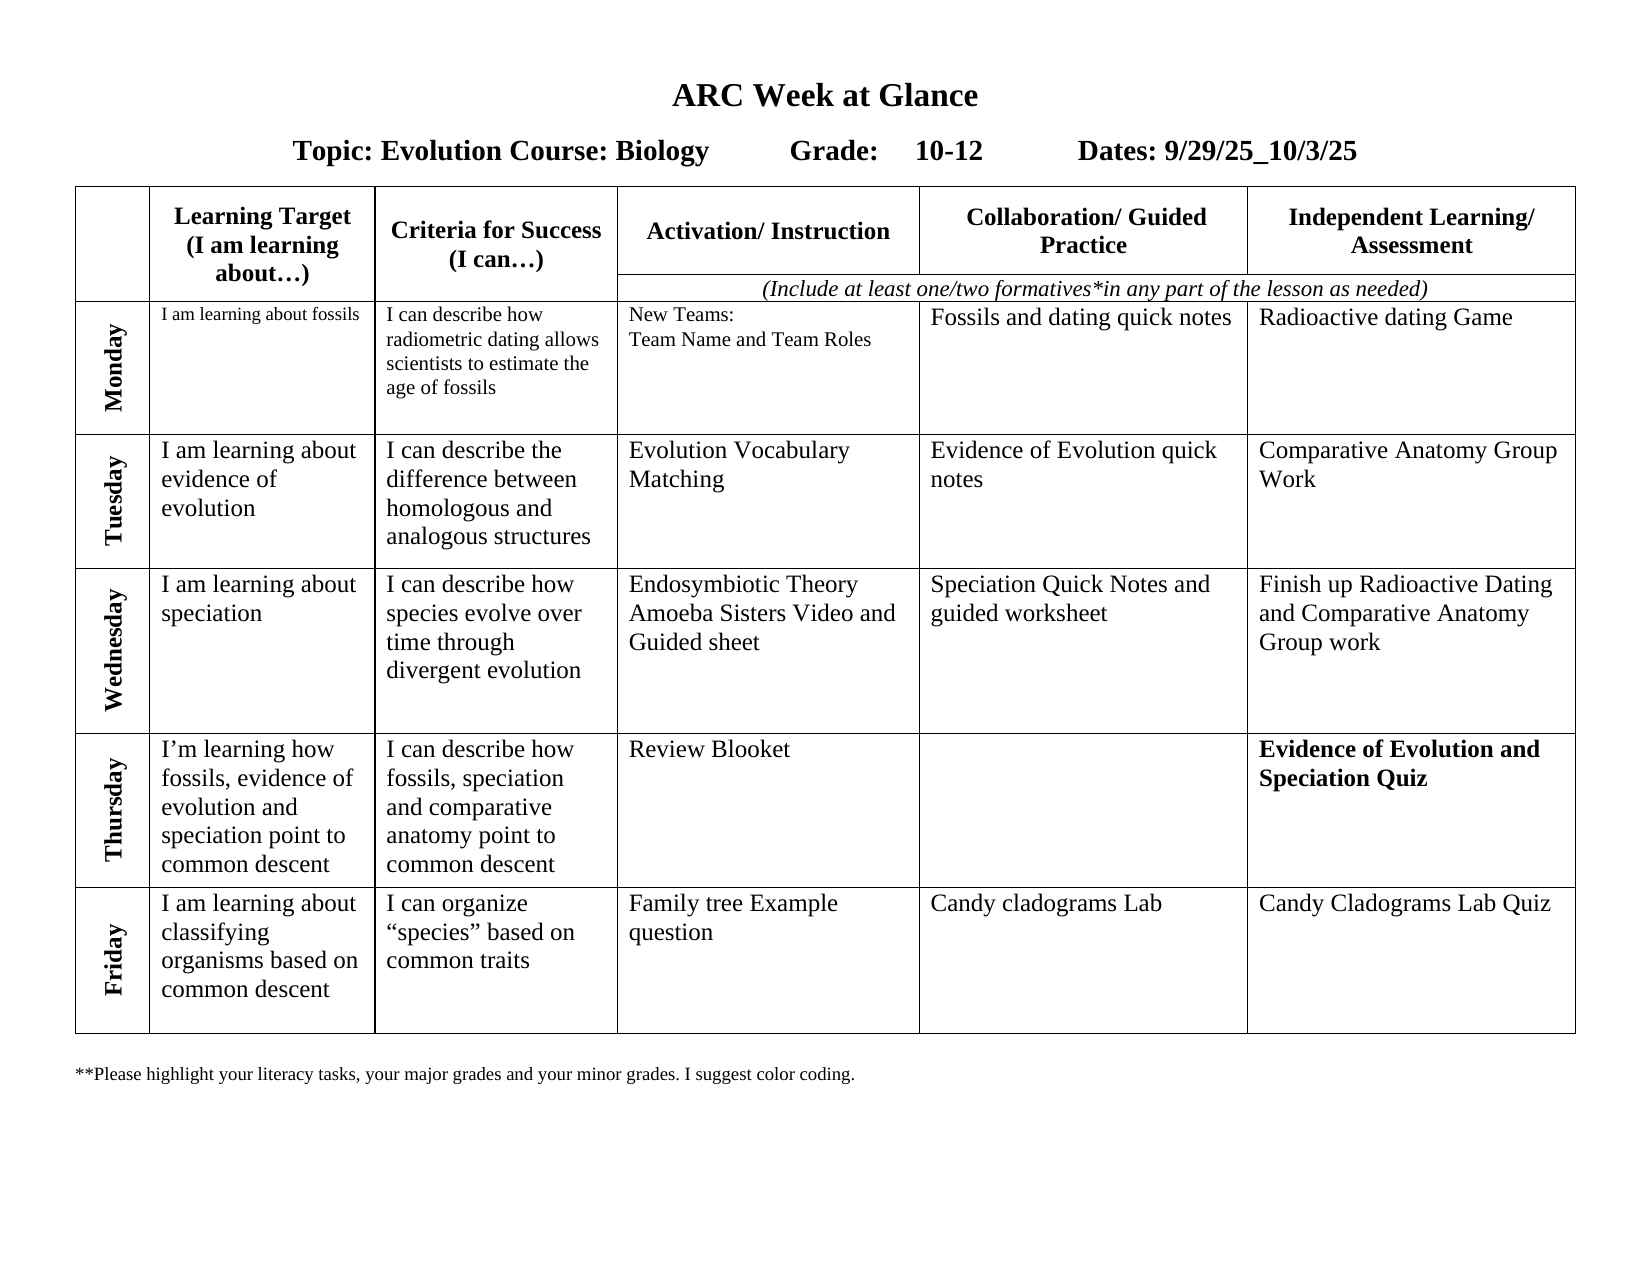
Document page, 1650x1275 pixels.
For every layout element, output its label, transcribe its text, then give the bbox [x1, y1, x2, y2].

table_cell I can describe how species evolve over time through divergent evolution [376, 569, 617, 733]
table_header Independent Learning/ Assessment [1248, 187, 1575, 274]
table_header Learning Target (I am learning about…) [150, 187, 374, 301]
table_cell New Teams: Team Name and Team Roles [618, 302, 919, 434]
table_cell Fossils and dating quick notes [920, 302, 1247, 434]
table_cell I’m learning how fossils, evidence of evolution and speciation point to common descent [150, 734, 374, 887]
table_cell Candy Cladograms Lab Quiz [1248, 888, 1575, 1033]
table_cell [920, 734, 1247, 887]
table_header Activation/ Instruction [618, 187, 919, 274]
table_cell Evidence of Evolution and Speciation Quiz [1248, 734, 1575, 887]
table_cell Evidence of Evolution quick notes [920, 435, 1247, 568]
table_cell Tuesday [76, 435, 149, 568]
table_cell I am learning about fossils [150, 302, 374, 434]
table_cell I can describe the difference between homologous and analogous structures [376, 435, 617, 568]
table_cell Comparative Anatomy Group Work [1248, 435, 1575, 568]
text **Please highlight your literacy tasks, your major grades and your minor grades. I suggest color coding. [75, 1063, 1575, 1084]
table_cell Speciation Quick Notes and guided worksheet [920, 569, 1247, 733]
text ARC Week at Glance [75, 75, 1575, 113]
table_cell I am learning about evidence of evolution [150, 435, 374, 568]
table_cell I am learning about speciation [150, 569, 374, 733]
table_cell Candy cladograms Lab [920, 888, 1247, 1033]
table_cell Friday [76, 888, 149, 1033]
table_cell Review Blooket [618, 734, 919, 887]
table_cell Thursday [76, 734, 149, 887]
text Topic: Evolution Course: Biology Grade: 10-12 Dates: 9/29/25_10/3/25 [75, 133, 1575, 167]
table_header [76, 187, 149, 301]
table_cell Family tree Example question [618, 888, 919, 1033]
table_cell I can describe how radiometric dating allows scientists to estimate the age of fossils [376, 302, 617, 434]
table_cell Monday [76, 302, 149, 434]
table_cell Evolution Vocabulary Matching [618, 435, 919, 568]
table_cell Finish up Radioactive Dating and Comparative Anatomy Group work [1248, 569, 1575, 733]
table_cell Wednesday [76, 569, 149, 733]
table_header Collaboration/ Guided Practice [920, 187, 1247, 274]
table_cell Endosymbiotic Theory Amoeba Sisters Video and Guided sheet [618, 569, 919, 733]
table_header Criteria for Success (I can…) [376, 187, 617, 301]
table_cell Radioactive dating Game [1248, 302, 1575, 434]
table_cell I can organize “species” based on common traits [376, 888, 617, 1033]
table_cell I can describe how fossils, speciation and comparative anatomy point to common descent [376, 734, 617, 887]
table_cell (Include at least one/two formatives*in any part of the lesson as needed) [618, 275, 1575, 301]
table_cell I am learning about classifying organisms based on common descent [150, 888, 374, 1033]
